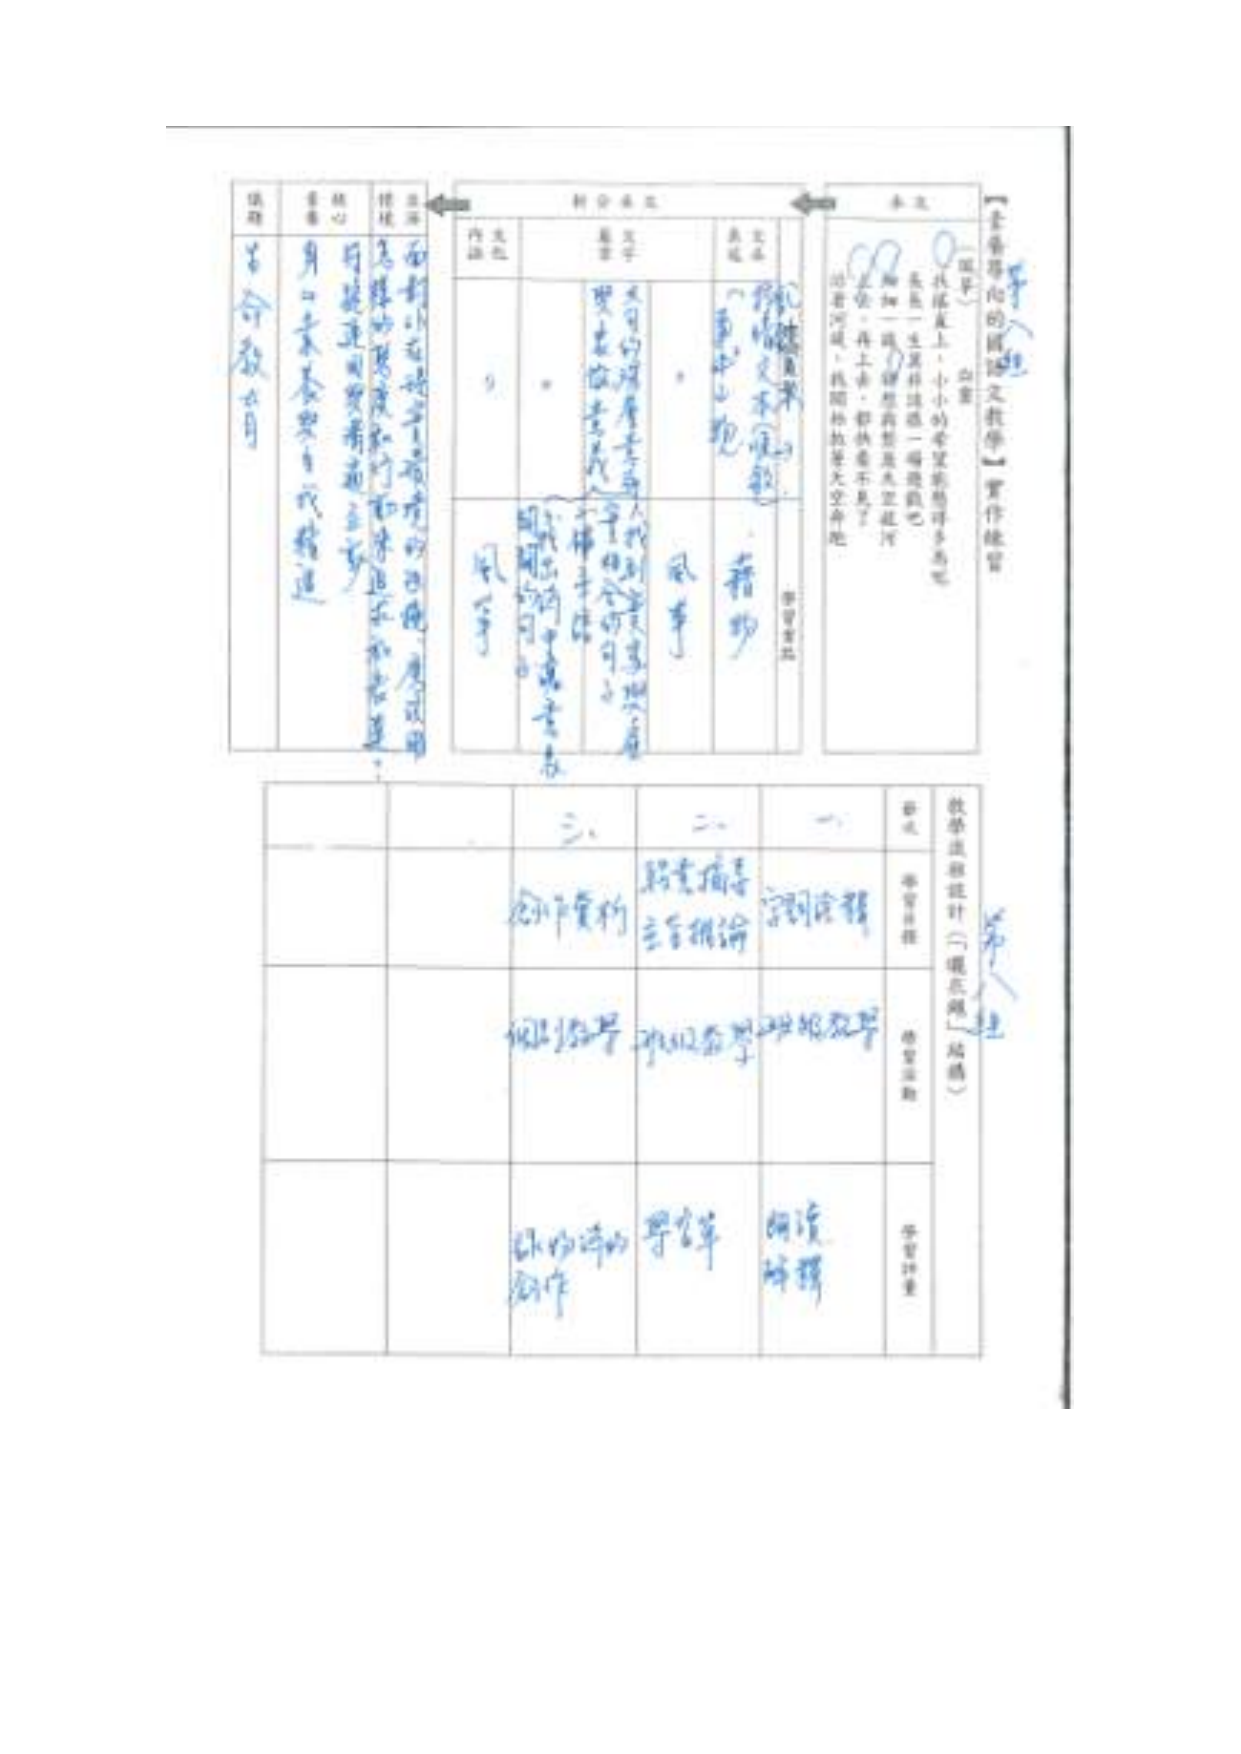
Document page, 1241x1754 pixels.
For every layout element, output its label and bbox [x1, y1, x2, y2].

picture [166, 126, 1074, 1409]
